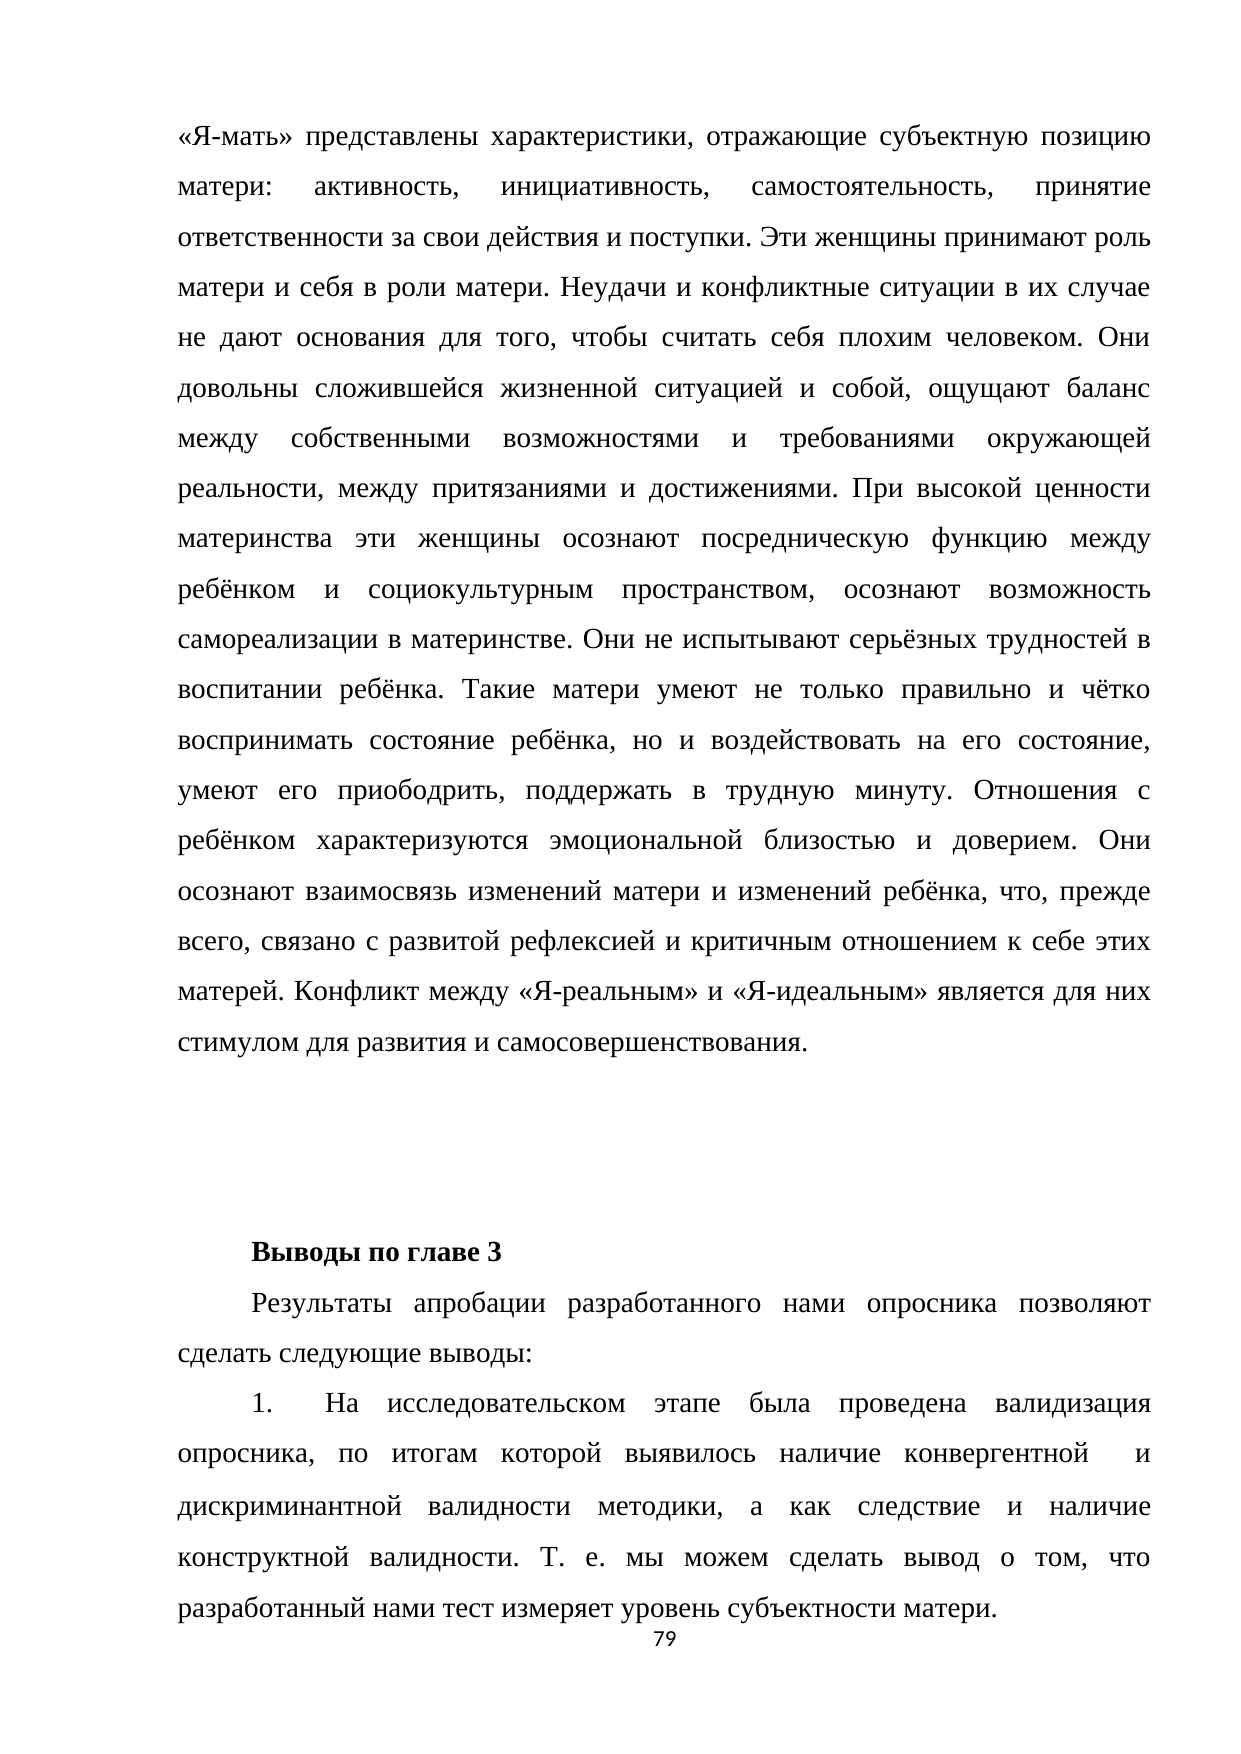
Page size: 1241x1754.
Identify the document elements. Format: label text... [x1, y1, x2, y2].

text Выводы по главе 3 [177, 1234, 1152, 1268]
list Результаты апробации разработанного нами опросника позволяют сделать следующие выводы: [177, 1285, 1152, 1368]
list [177, 118, 1152, 1057]
list На исследовательском этапе была проведена валидизация опросника, по итогам которой выявилось наличие конвергентной и дискриминантной валидности методики, а как следствие и наличие конструктной валидности. Т. е. мы можем сделать вывод о том, что разработанный нами тест измеряет уровень субъектности матери. [177, 1385, 1152, 1623]
